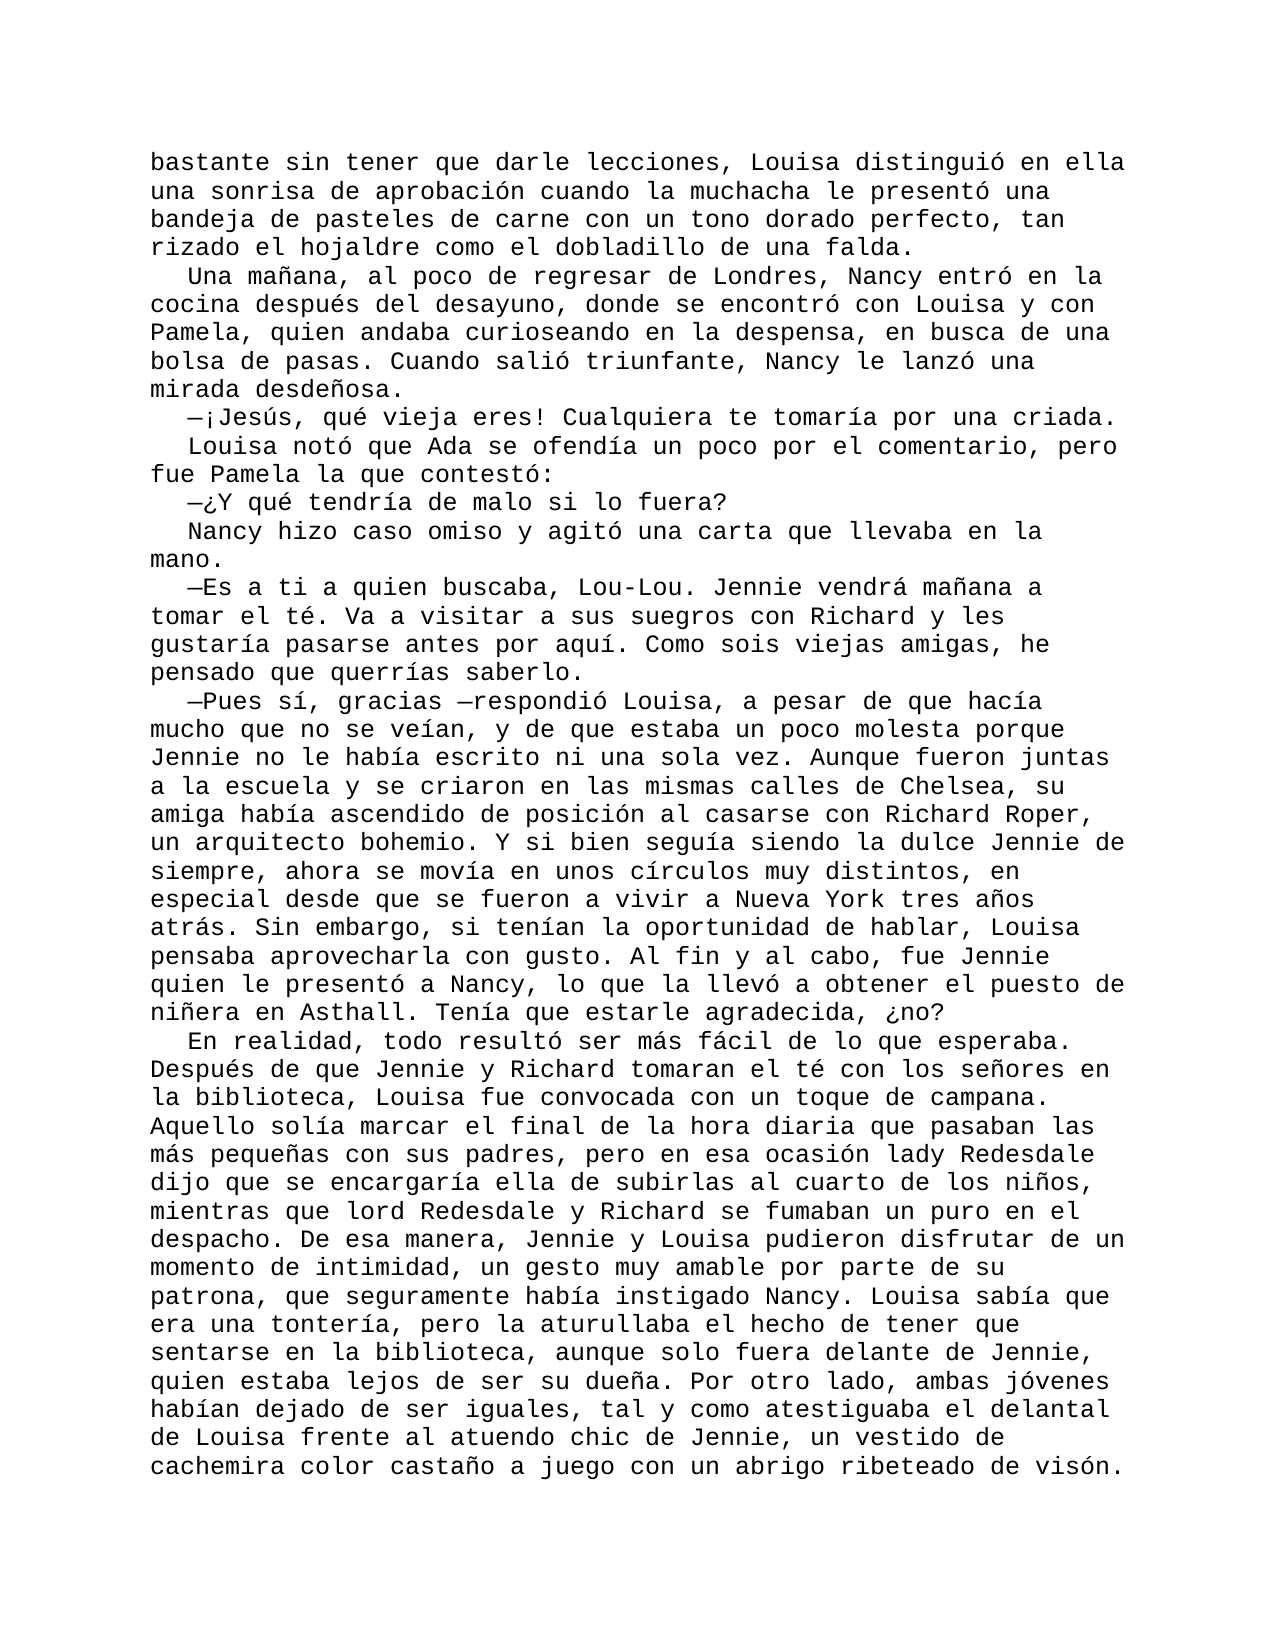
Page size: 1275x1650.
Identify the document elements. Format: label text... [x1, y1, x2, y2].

text Nancy hizo caso omiso y agitó una carta que llevaba en la mano. [150, 518, 1125, 575]
text —Pues sí, gracias —respondió Louisa, a pesar de que hacía mucho que no se veían, y de que estaba un poco molesta porque Jennie no le había escrito ni una sola vez. Aunque fueron juntas a la escuela y se criaron en las mismas calles de Chelsea, su amiga había ascendido de posición al casarse con Richard Roper, un arquitecto bohemio. Y si bien seguía siendo la dulce Jennie de siempre, ahora se movía en unos círculos muy distintos, en especial desde que se fueron a vivir a Nueva York tres años atrás. Sin embargo, si tenían la oportunidad de hablar, Louisa pensaba aprovecharla con gusto. Al fin y al cabo, fue Jennie quien le presentó a Nancy, lo que la llevó a obtener el puesto de niñera en Asthall. Tenía que estarle agradecida, ¿no? [150, 688, 1125, 1028]
text Louisa notó que Ada se ofendía un poco por el comentario, pero fue Pamela la que contestó: [150, 433, 1125, 490]
text Una mañana, al poco de regresar de Londres, Nancy entró en la cocina después del desayuno, donde se encontró con Louisa y con Pamela, quien andaba curioseando en la despensa, en busca de una bolsa de pasas. Cuando salió triunfante, Nancy le lanzó una mirada desdeñosa. [150, 263, 1125, 405]
text —¿Y qué tendría de malo si lo fuera? [150, 490, 1125, 518]
text —Es a ti a quien buscaba, Lou-Lou. Jennie vendrá mañana a tomar el té. Va a visitar a sus suegros con Richard y les gustaría pasarse antes por aquí. Como sois viejas amigas, he pensado que querrías saberlo. [150, 575, 1125, 688]
text —¡Jesús, qué vieja eres! Cualquiera te tomaría por una criada. [150, 405, 1125, 433]
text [150, 1028, 1125, 1482]
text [150, 150, 1125, 263]
